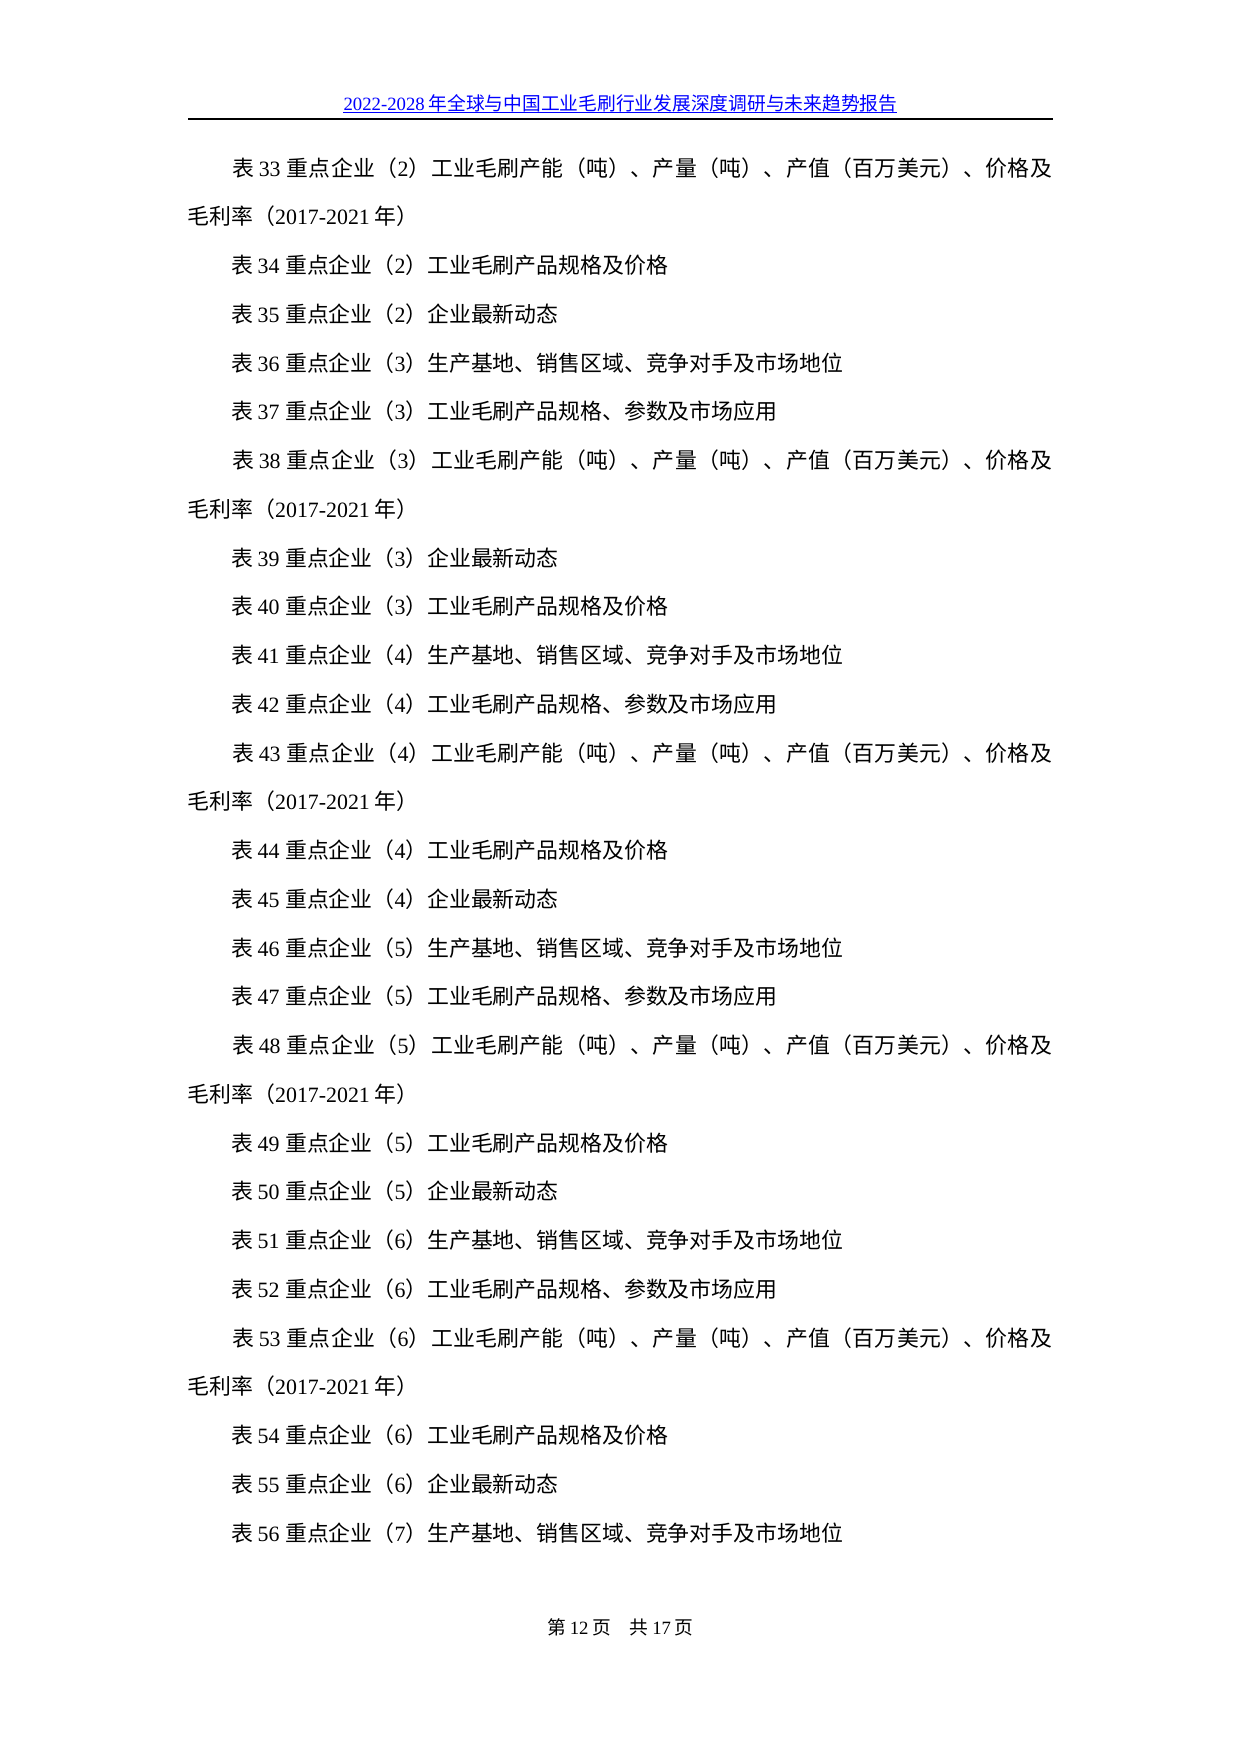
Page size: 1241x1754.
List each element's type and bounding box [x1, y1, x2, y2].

text [187, 150, 1053, 1548]
